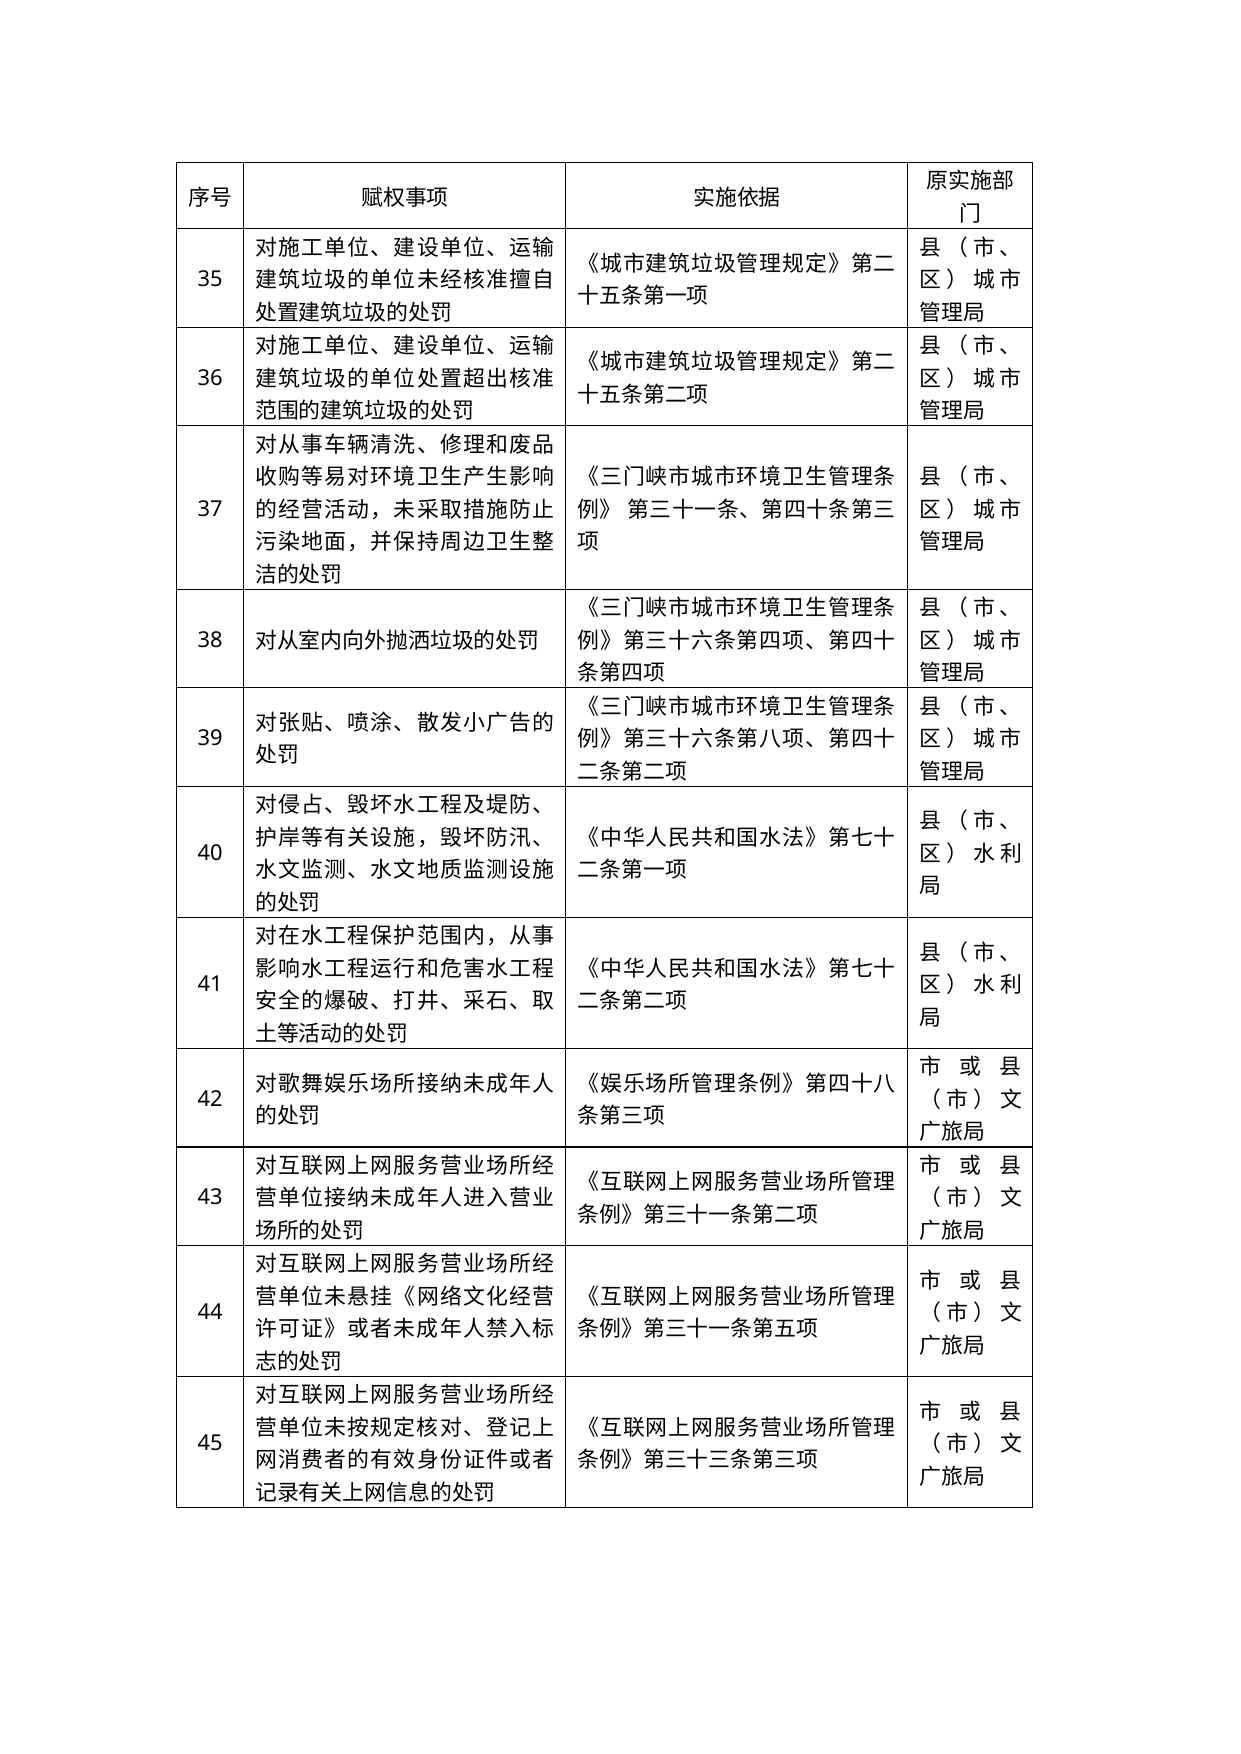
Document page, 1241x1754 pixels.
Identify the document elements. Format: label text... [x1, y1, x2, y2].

table_cell 35 [177, 229, 243, 327]
table_cell 44 [177, 1246, 243, 1376]
table_cell 县（市、区）城市管理局 [908, 688, 1032, 786]
table_cell 《三门峡市城市环境卫生管理条例》第三十六条第四项、第四十条第四项 [566, 590, 907, 687]
table_cell 对互联网上网服务营业场所经营单位未悬挂《网络文化经营许可证》或者未成年人禁入标志的处罚 [244, 1246, 565, 1376]
table_cell 43 [177, 1148, 243, 1245]
table_cell 《中华人民共和国水法》第七十二条第一项 [566, 787, 907, 917]
table_cell 《城市建筑垃圾管理规定》第二十五条第二项 [566, 328, 907, 425]
table_cell 39 [177, 688, 243, 786]
table_cell 对在水工程保护范围内，从事影响水工程运行和危害水工程安全的爆破、打井、采石、取土等活动的处罚 [244, 918, 565, 1048]
table_cell 《三门峡市城市环境卫生管理条例》第三十六条第八项、第四十二条第二项 [566, 688, 907, 786]
table_cell 45 [177, 1377, 243, 1507]
table_cell 对互联网上网服务营业场所经营单位未按规定核对、登记上网消费者的有效身份证件或者记录有关上网信息的处罚 [244, 1377, 565, 1507]
table_cell 对歌舞娱乐场所接纳未成年人的处罚 [244, 1049, 565, 1146]
table_cell 对从室内向外抛洒垃圾的处罚 [244, 590, 565, 687]
table_cell 38 [177, 590, 243, 687]
table_cell 市或县（市）文广旅局 [908, 1377, 1032, 1507]
table_header 原实施部门 [908, 163, 1032, 228]
table_cell 对张贴、喷涂、散发小广告的处罚 [244, 688, 565, 786]
table_header 赋权事项 [244, 163, 565, 228]
table_cell 《互联网上网服务营业场所管理条例》第三十三条第三项 [566, 1377, 907, 1507]
table_cell 《中华人民共和国水法》第七十二条第二项 [566, 918, 907, 1048]
table_cell 县（市、区）水利局 [908, 787, 1032, 917]
table_cell 市或县（市）文广旅局 [908, 1049, 1032, 1146]
table_header 实施依据 [566, 163, 907, 228]
table_cell 40 [177, 787, 243, 917]
table_cell 县（市、区）城市管理局 [908, 229, 1032, 327]
table_cell 42 [177, 1049, 243, 1146]
table_cell 《城市建筑垃圾管理规定》第二十五条第一项 [566, 229, 907, 327]
table_cell 《娱乐场所管理条例》第四十八条第三项 [566, 1049, 907, 1146]
table_header 序号 [177, 163, 243, 228]
table_cell 县（市、区）城市管理局 [908, 328, 1032, 425]
table_cell 41 [177, 918, 243, 1048]
table_cell 《互联网上网服务营业场所管理条例》第三十一条第五项 [566, 1246, 907, 1376]
table_cell 市或县（市）文广旅局 [908, 1246, 1032, 1376]
table_cell 对侵占、毁坏水工程及堤防、护岸等有关设施，毁坏防汛、水文监测、水文地质监测设施的处罚 [244, 787, 565, 917]
table_cell 对互联网上网服务营业场所经营单位接纳未成年人进入营业场所的处罚 [244, 1148, 565, 1245]
table_cell 对施工单位、建设单位、运输建筑垃圾的单位处置超出核准范围的建筑垃圾的处罚 [244, 328, 565, 425]
table_cell 《互联网上网服务营业场所管理条例》第三十一条第二项 [566, 1148, 907, 1245]
table_cell 县（市、区）水利局 [908, 918, 1032, 1048]
table_cell 市或县（市）文广旅局 [908, 1148, 1032, 1245]
table_cell 对施工单位、建设单位、运输建筑垃圾的单位未经核准擅自处置建筑垃圾的处罚 [244, 229, 565, 327]
table_cell 县（市、区）城市管理局 [908, 426, 1032, 589]
table_cell 《三门峡市城市环境卫生管理条例》 第三十一条、第四十条第三项 [566, 426, 907, 589]
table_cell 县（市、区）城市管理局 [908, 590, 1032, 687]
table_cell 36 [177, 328, 243, 425]
table_cell 37 [177, 426, 243, 589]
table_cell 对从事车辆清洗、修理和废品收购等易对环境卫生产生影响的经营活动，未采取措施防止污染地面，并保持周边卫生整洁的处罚 [244, 426, 565, 589]
